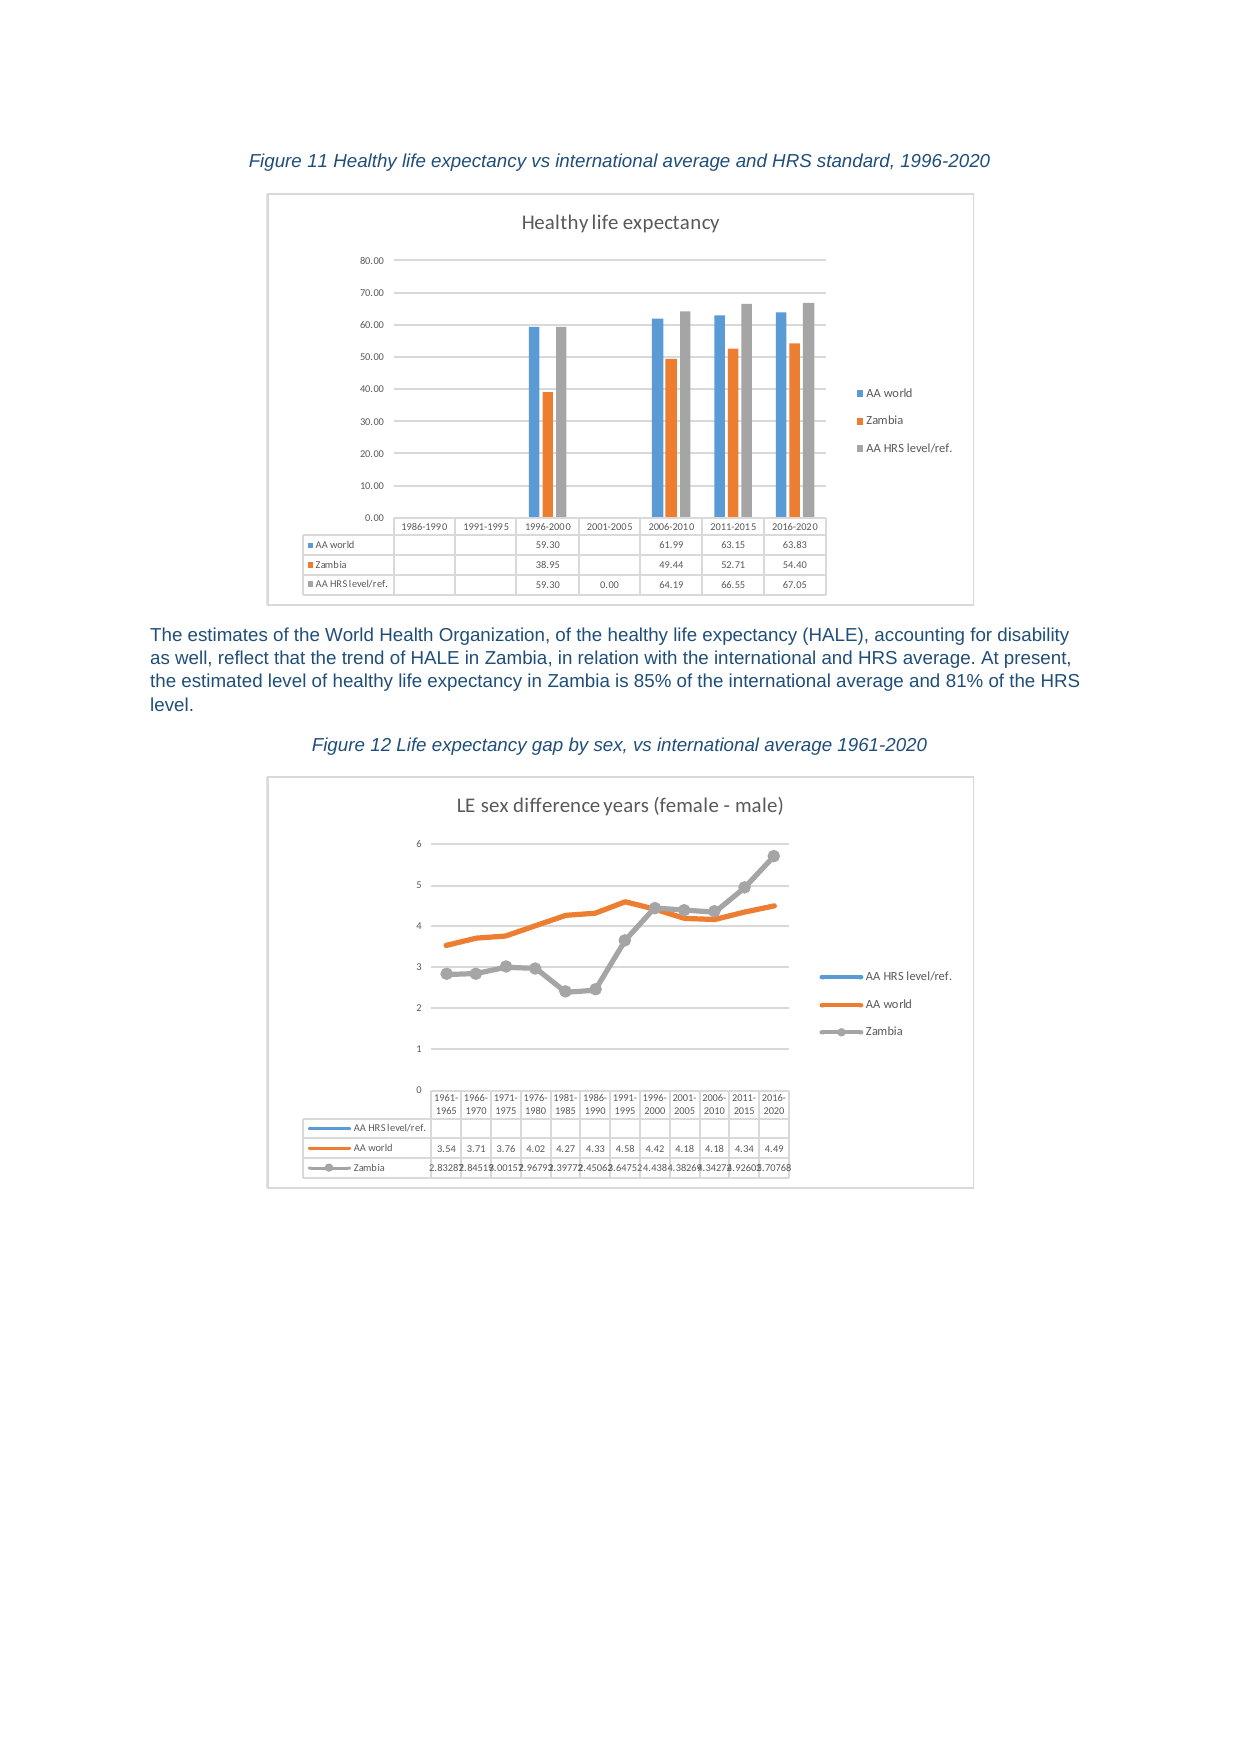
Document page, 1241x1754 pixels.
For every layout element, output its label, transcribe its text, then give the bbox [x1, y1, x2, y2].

text Figure 12 Life expectancy gap by sex, vs international average 1961-2020 [150, 733, 1090, 755]
text Figure 11 Healthy life expectancy vs international average and HRS standard, 1996-2020 [150, 150, 1090, 172]
text The estimates of the World Health Organization, of the healthy life expectancy (HALE), accounting for disability as well, reflect that the trend of HALE in Zambia, in relation with the international and HRS average. At present, the estimated level of healthy life expectancy in Zambia is 85% of the international average and 81% of the HRS level. [150, 624, 1090, 715]
